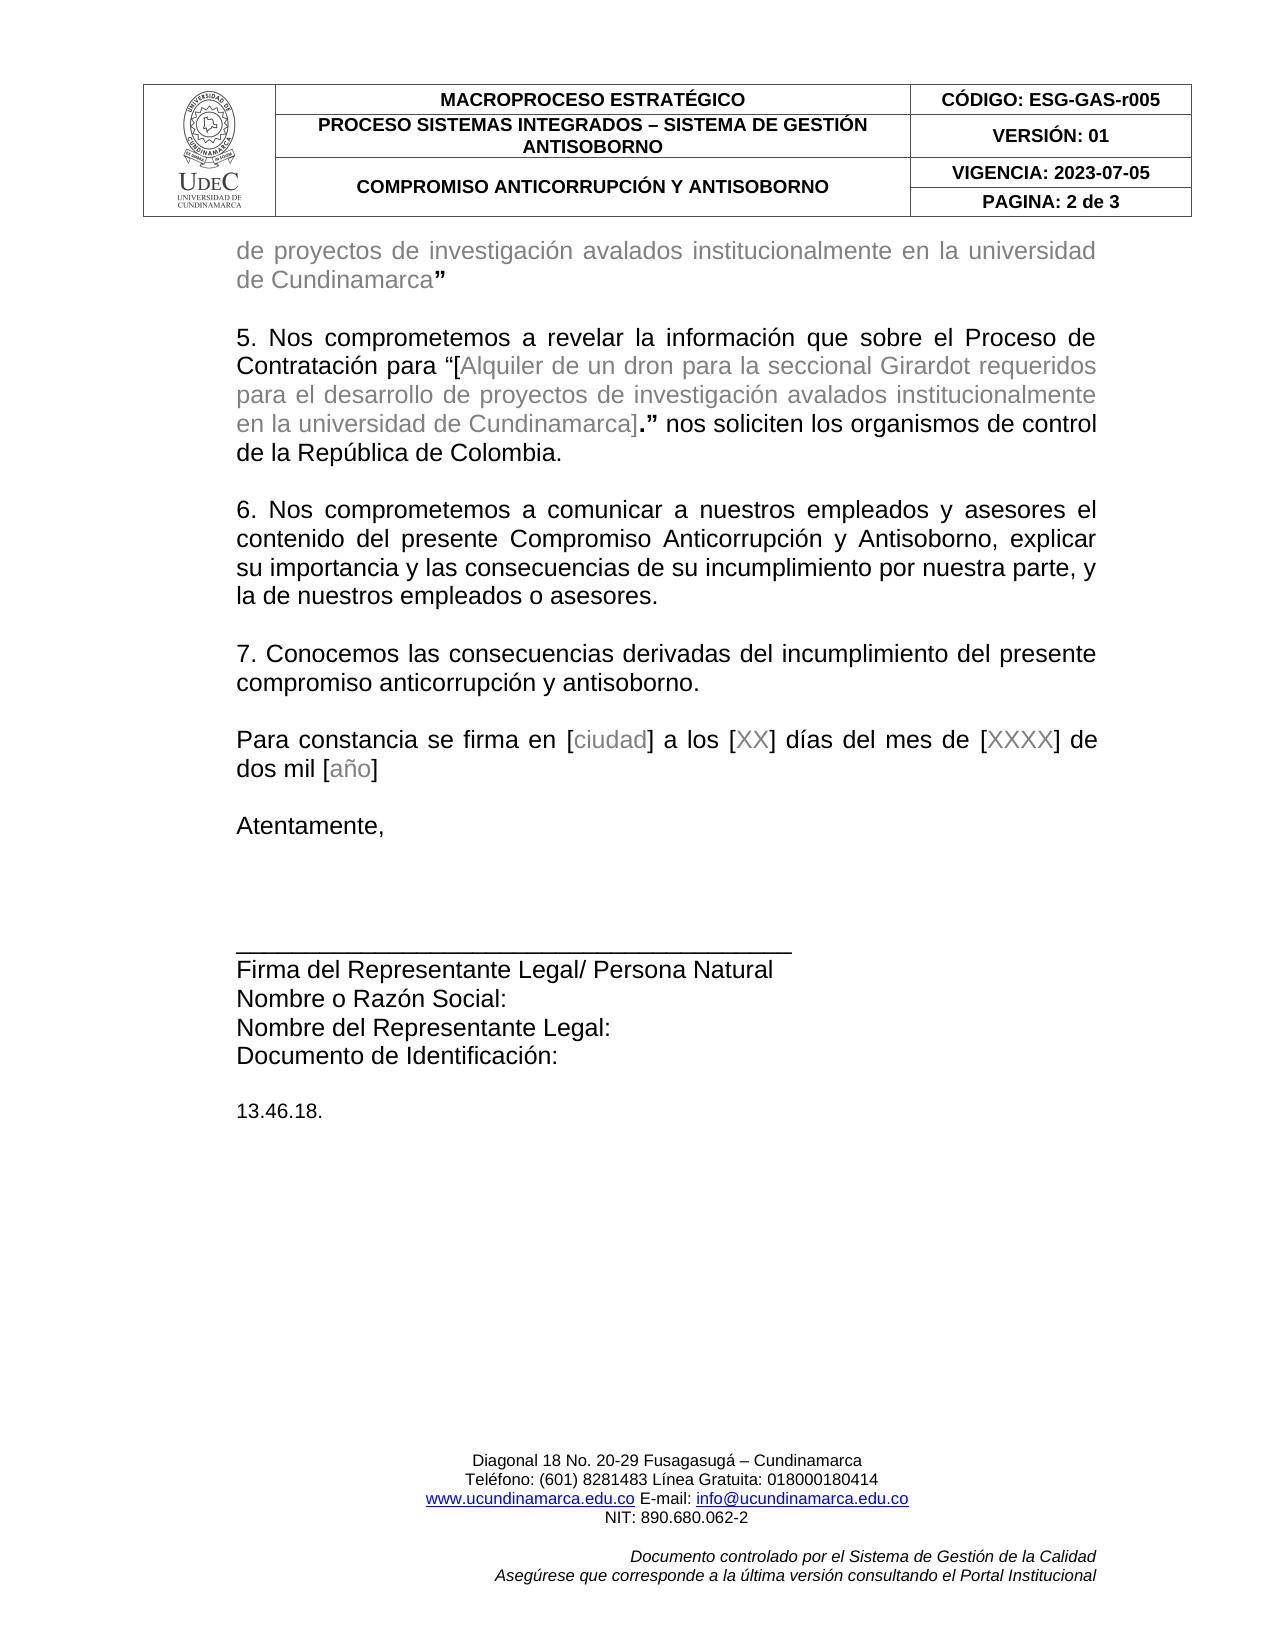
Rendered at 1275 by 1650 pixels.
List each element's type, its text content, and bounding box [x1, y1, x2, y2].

text ________________________________________ [236, 926, 1098, 955]
text Atentamente, [236, 811, 1098, 840]
picture [177, 91, 242, 210]
text Para constancia se firma en [ciudad] a los [XX] días del mes de [XXXX] de dos mil [año] [236, 725, 1098, 782]
text 13.46.18. [236, 1099, 1098, 1123]
text 6. Nos comprometemos a comunicar a nuestros empleados y asesores el contenido del presente Compromiso Anticorrupción y Antisoborno, explicar su importancia y las consecuencias de su incumplimiento por nuestra parte, y la de nuestros empleados o asesores. [236, 495, 1098, 610]
text 7. Conocemos las consecuencias derivadas del incumplimiento del presente compromiso anticorrupción y antisoborno. [236, 639, 1098, 696]
text Nombre del Representante Legal: [236, 1012, 1098, 1041]
text Firma del Representante Legal/ Persona Natural [236, 955, 1098, 984]
text Nombre o Razón Social: [236, 984, 1098, 1012]
text Documento de Identificación: [236, 1041, 1098, 1070]
text 5. Nos comprometemos a revelar la información que sobre el Proceso de Contratación para “[Alquiler de un dron para la seccional Girardot requeridos para el desarrollo de proyectos de investigación avalados institucionalmente en la universidad de Cundinamarca].” nos soliciten los organismos de control de la República de Colombia. [236, 322, 1098, 466]
